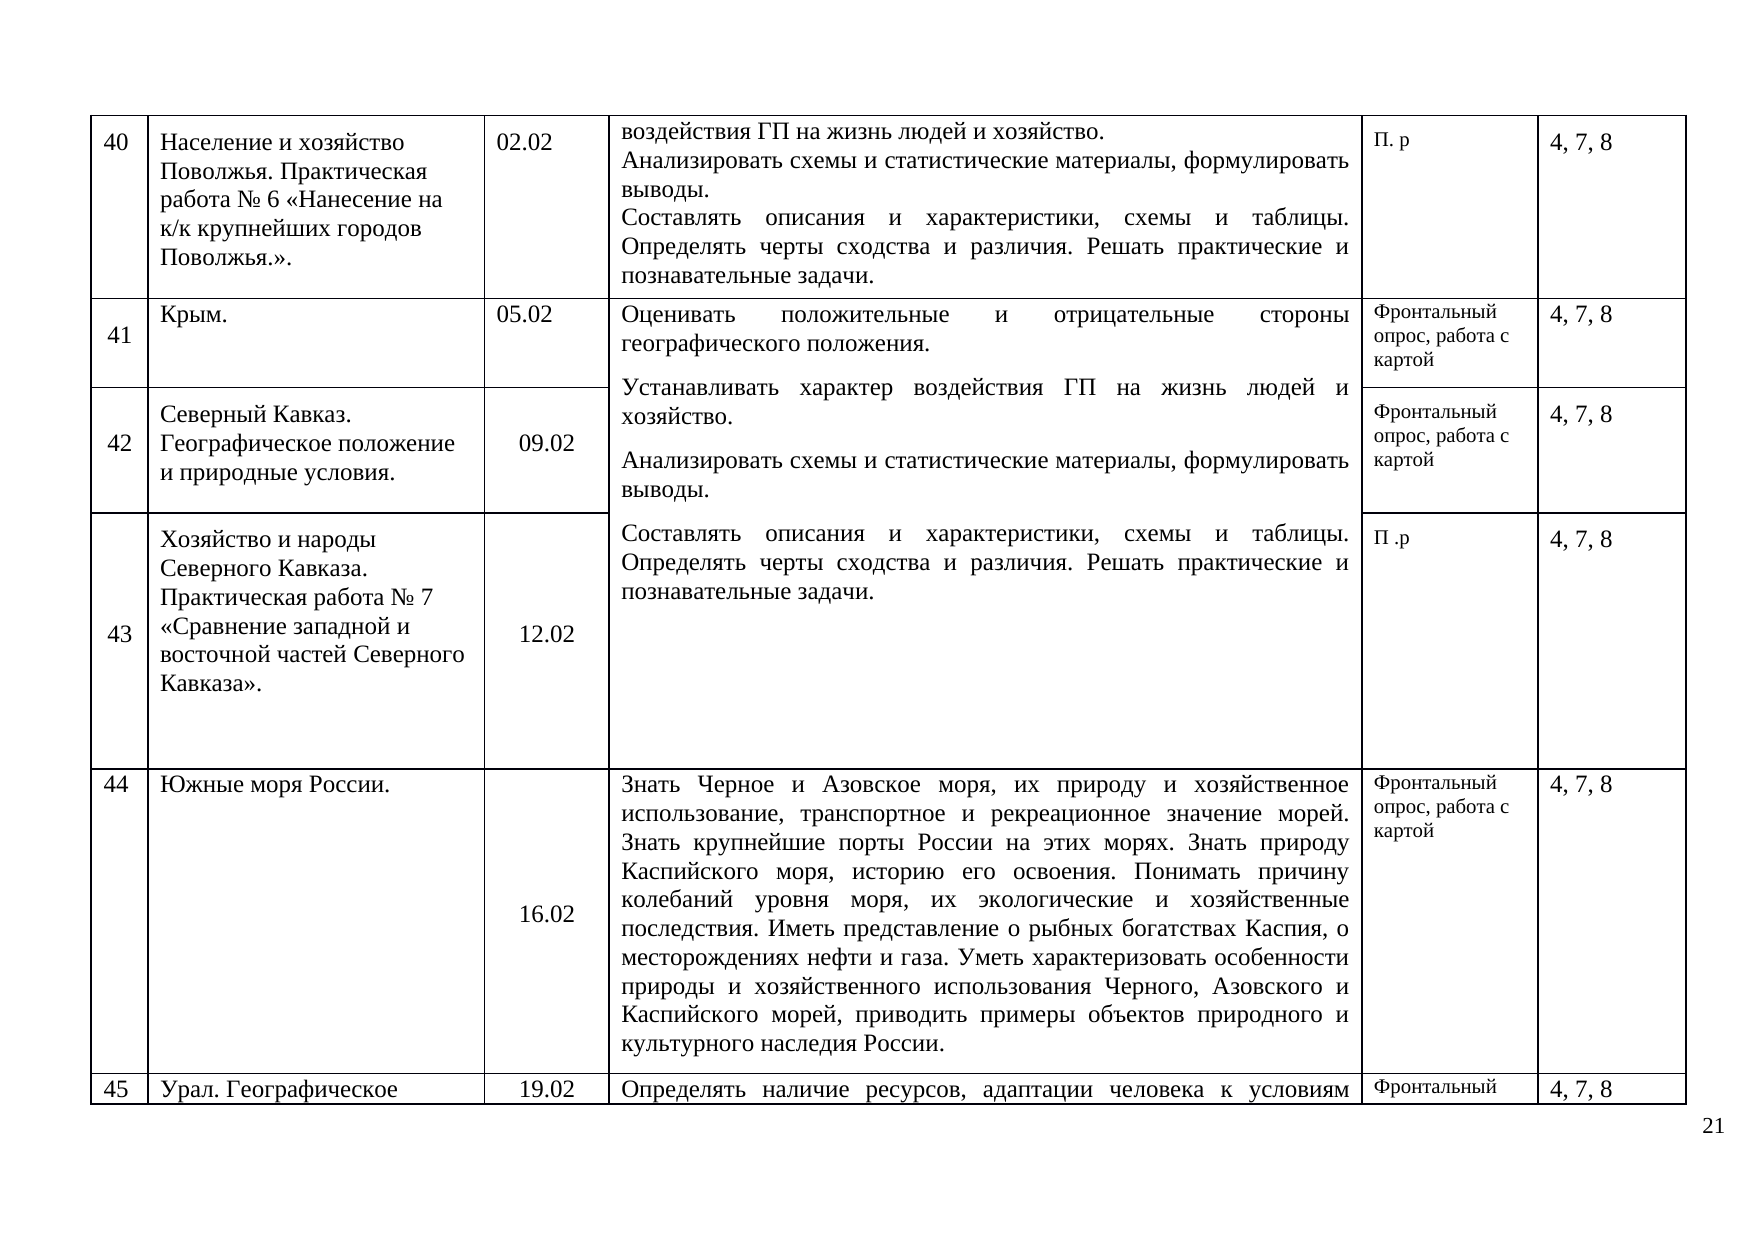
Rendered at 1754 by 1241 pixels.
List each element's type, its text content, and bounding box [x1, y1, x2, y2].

table_cell 4, 7, 8 [1539, 299, 1685, 387]
table_cell Фронтальный опрос, работа с картой [1363, 388, 1537, 512]
table_cell Крым. [149, 299, 484, 387]
table_cell Северный Кавказ. Географическое положение и природные условия. [149, 388, 484, 512]
table_cell 05.02 [485, 299, 608, 387]
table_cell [1363, 1074, 1537, 1103]
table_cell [610, 1074, 1361, 1103]
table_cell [610, 116, 1361, 297]
table_cell 02.02 [485, 116, 608, 297]
table_cell 4, 7, 8 [1539, 388, 1685, 512]
table_cell 4, 7, 8 [1539, 770, 1685, 1073]
table_cell 45 [92, 1074, 147, 1103]
table_cell Фронтальный опрос, работа с картой [1363, 299, 1537, 387]
table_cell Знать Черное и Азовское моря, их природу и хозяйственное использование, транспортное и рекреационное значение морей. Знать крупнейшие порты России на этих морях. Знать природу Каспийского моря, историю его освоения. Понимать причину колебаний уровня моря, их экологические и хозяйственные последствия. Иметь представление о рыбных богатствах Каспия, о месторождениях нефти и газа. Уметь характеризовать особенности природы и хозяйственного использования Черного, Азовского и Каспийского морей, приводить примеры объектов природного и культурного наследия России. [610, 770, 1361, 1073]
table_cell 16.02 [485, 770, 608, 1073]
table_cell 19.02 [485, 1074, 608, 1103]
table_cell Фронтальный опрос, работа с картой [1363, 770, 1537, 1073]
table_cell 40 [92, 116, 147, 297]
table_cell 4, 7, 8 [1539, 1074, 1685, 1103]
table_cell П .р [1363, 514, 1537, 768]
table_cell 4, 7, 8 [1539, 514, 1685, 768]
table_cell Население и хозяйство Поволжья. Практическая работа № 6 «Нанесение на к/к крупнейших городов Поволжья.». [149, 116, 484, 297]
table_cell 4, 7, 8 [1539, 116, 1685, 297]
table_cell 12.02 [485, 514, 608, 768]
table_cell Хозяйство и народы Северного Кавказа. Практическая работа № 7 «Сравнение западной и восточной частей Северного Кавказа». [149, 514, 484, 768]
table_cell 42 [92, 388, 147, 512]
table_cell 09.02 [485, 388, 608, 512]
table_cell Южные моря России. [149, 770, 484, 1073]
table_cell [149, 1074, 484, 1103]
table_cell 44 [92, 770, 147, 1073]
table_cell 43 [92, 514, 147, 768]
table_cell П. р [1363, 116, 1537, 297]
table_cell 41 [92, 299, 147, 387]
